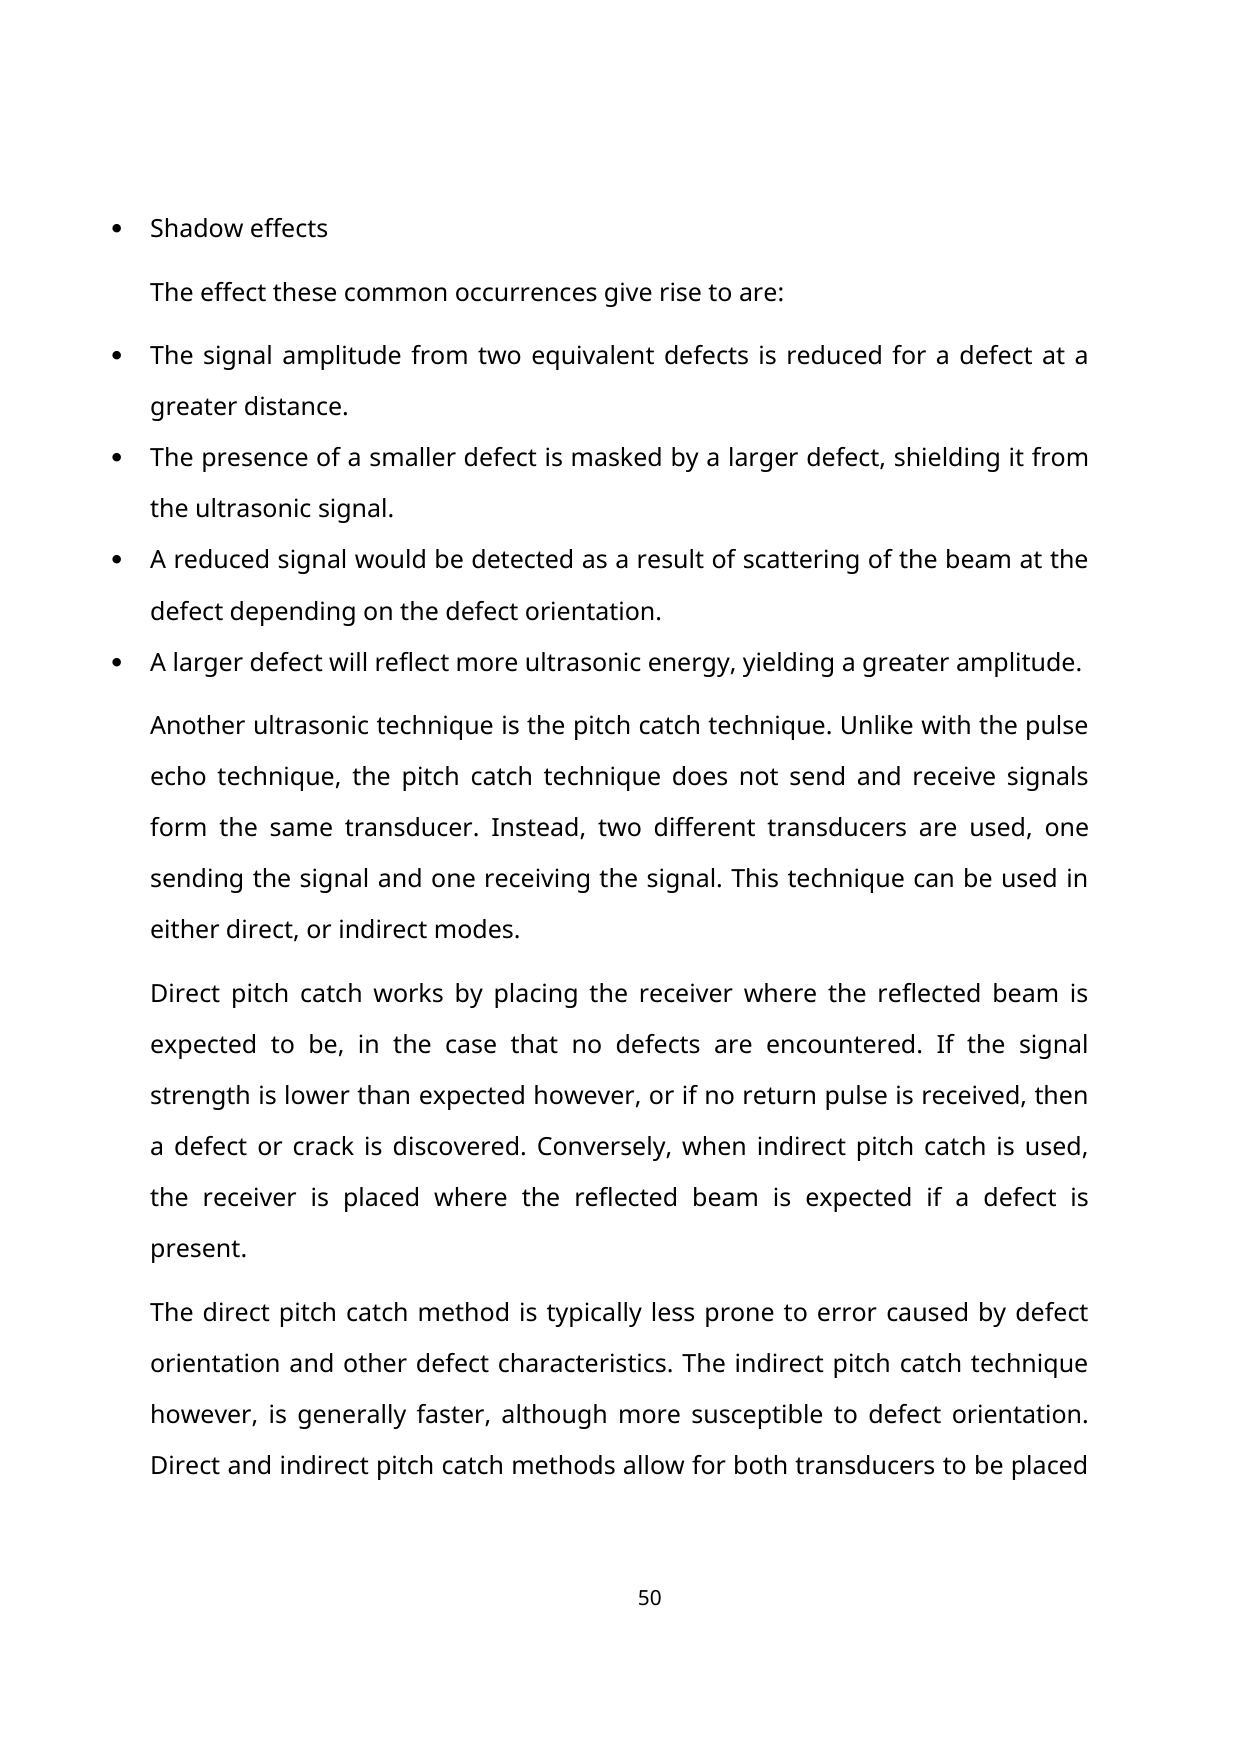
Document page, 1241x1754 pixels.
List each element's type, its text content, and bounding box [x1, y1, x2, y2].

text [150, 1294, 1090, 1481]
list The presence of a smaller defect is masked by a larger defect, shielding it from the ultrasonic signal. [112, 440, 1090, 525]
list A larger defect will reflect more ultrasonic energy, yielding a greater amplitude. [112, 644, 1090, 678]
text Another ultrasonic technique is the pitch catch technique. Unlike with the pulse echo technique, the pitch catch technique does not send and receive signals form the same transducer. Instead, two different transducers are used, one sending the signal and one receiving the signal. This technique can be used in either direct, or indirect modes. [150, 708, 1090, 946]
list The signal amplitude from two equivalent defects is reduced for a defect at a greater distance. [112, 338, 1090, 423]
text The effect these common occurrences give rise to are: [150, 274, 1090, 308]
text Direct pitch catch works by placing the receiver where the reflected beam is expected to be, in the case that no defects are encountered. If the signal strength is lower than expected however, or if no return pulse is received, then a defect or crack is discovered. Conversely, when indirect pitch catch is used, the receiver is placed where the reflected beam is expected if a defect is present. [150, 976, 1090, 1265]
list A reduced signal would be detected as a result of scattering of the beam at the defect depending on the defect orientation. [112, 542, 1090, 627]
list Shadow effects [112, 211, 1090, 245]
